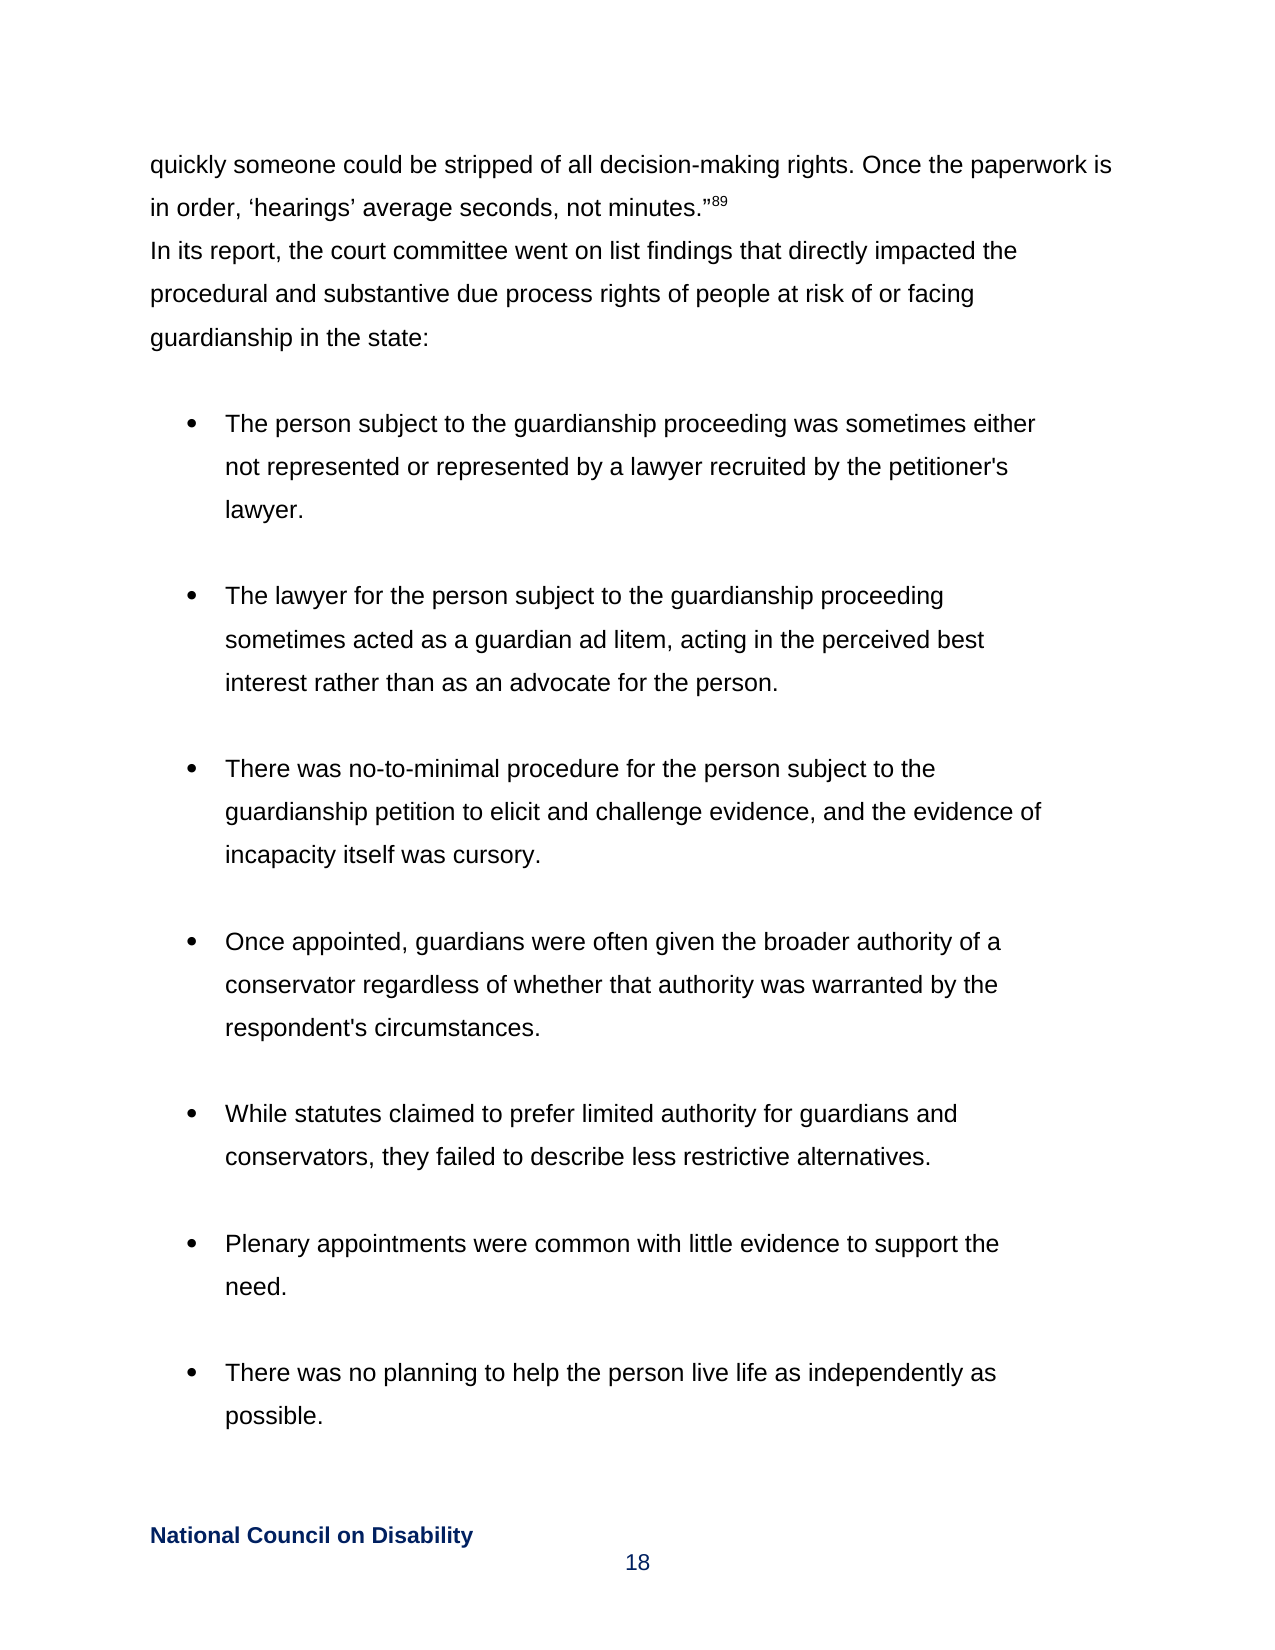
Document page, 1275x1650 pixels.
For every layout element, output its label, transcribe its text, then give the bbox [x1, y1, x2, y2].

list The lawyer for the person subject to the guardianship proceeding sometimes acted as a guardian ad litem, acting in the perceived best interest rather than as an advocate for the person. [187, 581, 1050, 696]
list The person subject to the guardianship proceeding was sometimes either not represented or represented by a lawyer recruited by the petitioner's lawyer. [187, 409, 1050, 524]
list Once appointed, guardians were often given the broader authority of a conservator regardless of whether that authority was warranted by the respondent's circumstances. [187, 927, 1050, 1042]
list There was no-to-minimal procedure for the person subject to the guardianship petition to elicit and challenge evidence, and the evidence of incapacity itself was cursory. [187, 754, 1050, 869]
list There was no planning to help the person live life as independently as possible. [187, 1358, 1050, 1430]
text In its report, the court committee went on list findings that directly impacted the procedural and substantive due process rights of people at risk of or facing guardianship in the state: [150, 236, 1125, 351]
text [150, 150, 1125, 222]
list While statutes claimed to prefer limited authority for guardians and conservators, they failed to describe less restrictive alternatives. [187, 1099, 1050, 1171]
list Plenary appointments were common with little evidence to support the need. [187, 1229, 1050, 1301]
